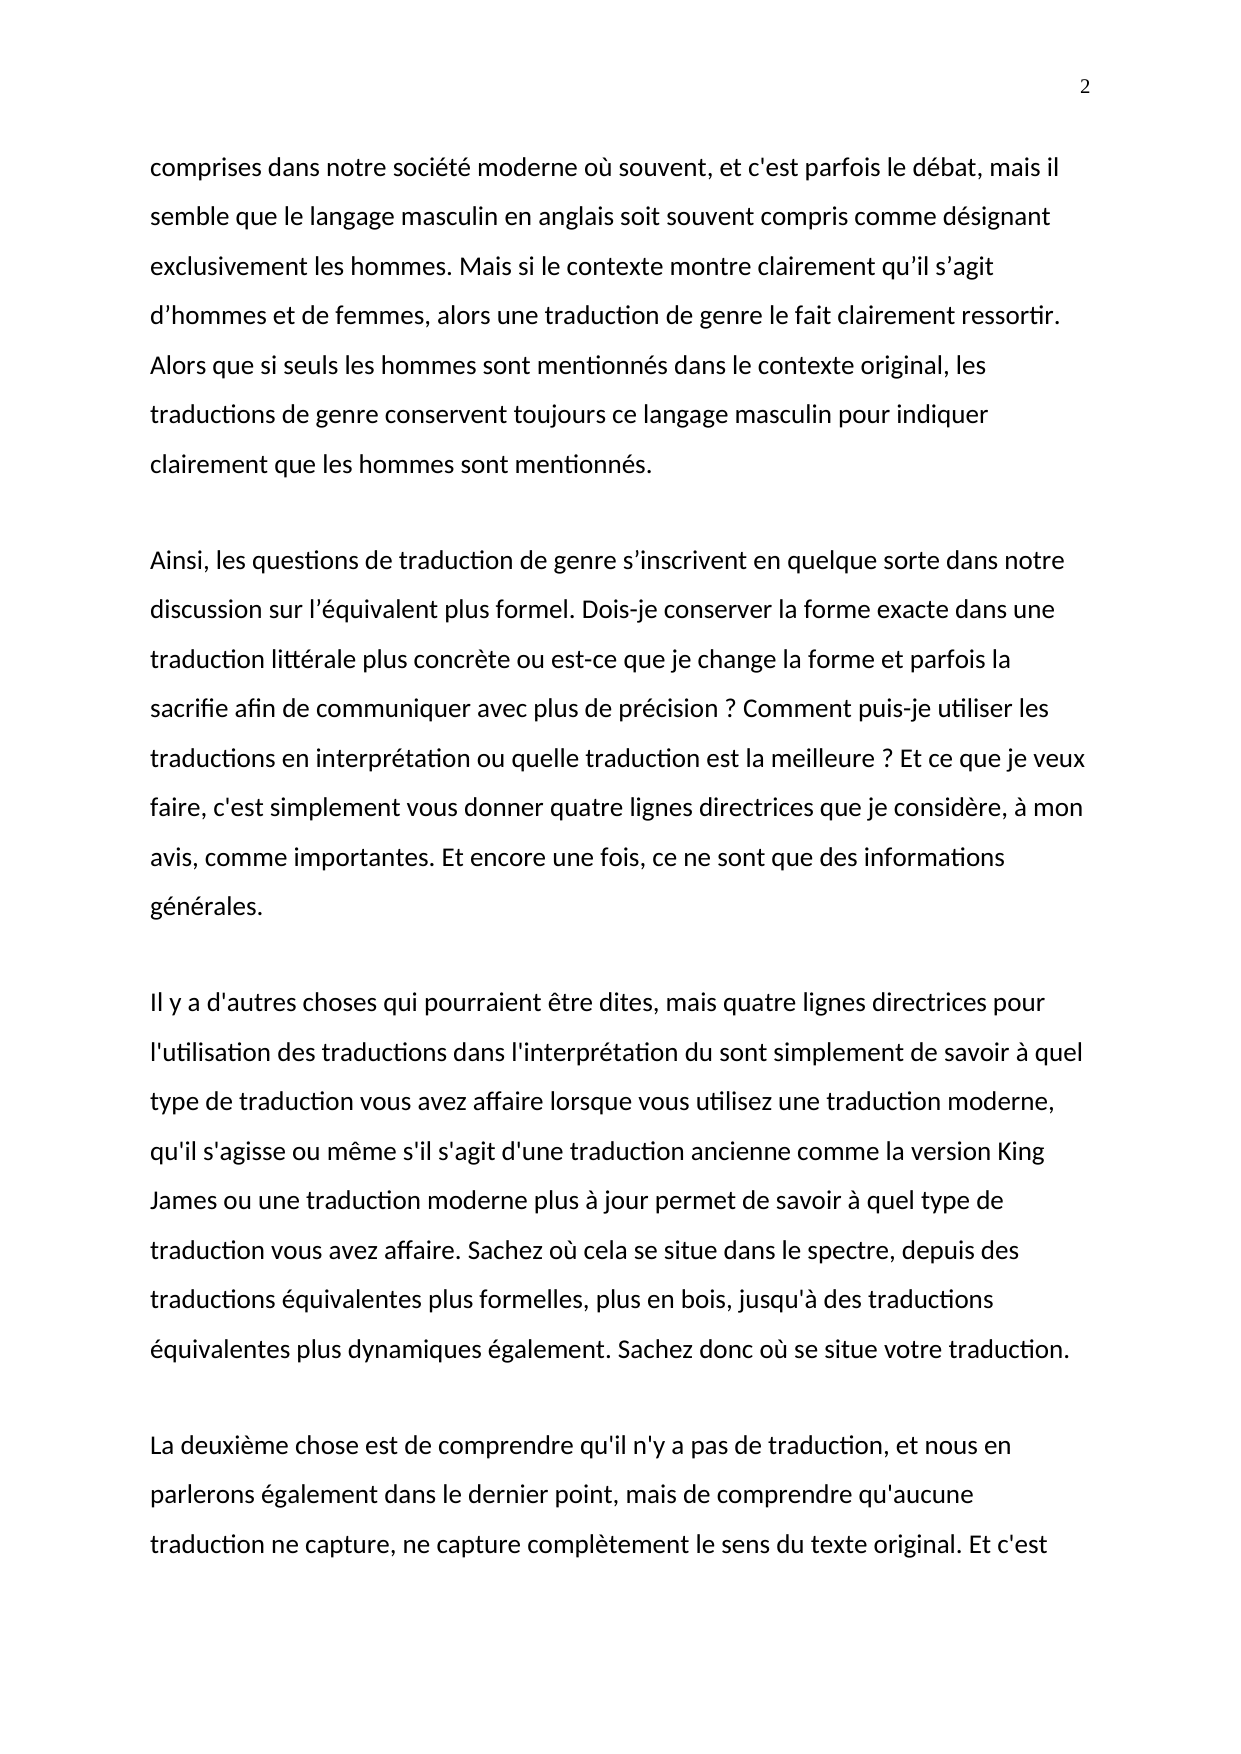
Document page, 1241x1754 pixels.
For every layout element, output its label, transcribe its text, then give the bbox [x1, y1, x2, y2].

text Ainsi, les questions de traduction de genre s’inscrivent en quelque sorte dans notre discussion sur l’équivalent plus formel. Dois-je conserver la forme exacte dans une traduction littérale plus concrète ou est-ce que je change la forme et parfois la sacrifie afin de communiquer avec plus de précision ? Comment puis-je utiliser les traductions en interprétation ou quelle traduction est la meilleure ? Et ce que je veux faire, c'est simplement vous donner quatre lignes directrices que je considère, à mon avis, comme importantes. Et encore une fois, ce ne sont que des informations générales. [150, 543, 1090, 922]
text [150, 1428, 1090, 1560]
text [150, 150, 1090, 480]
text Il y a d'autres choses qui pourraient être dites, mais quatre lignes directrices pour l'utilisation des traductions dans l'interprétation du sont simplement de savoir à quel type de traduction vous avez affaire lorsque vous utilisez une traduction moderne, qu'il s'agisse ou même s'il s'agit d'une traduction ancienne comme la version King James ou une traduction moderne plus à jour permet de savoir à quel type de traduction vous avez affaire. Sachez où cela se situe dans le spectre, depuis des traductions équivalentes plus formelles, plus en bois, jusqu'à des traductions équivalentes plus dynamiques également. Sachez donc où se situe votre traduction. [150, 986, 1090, 1365]
